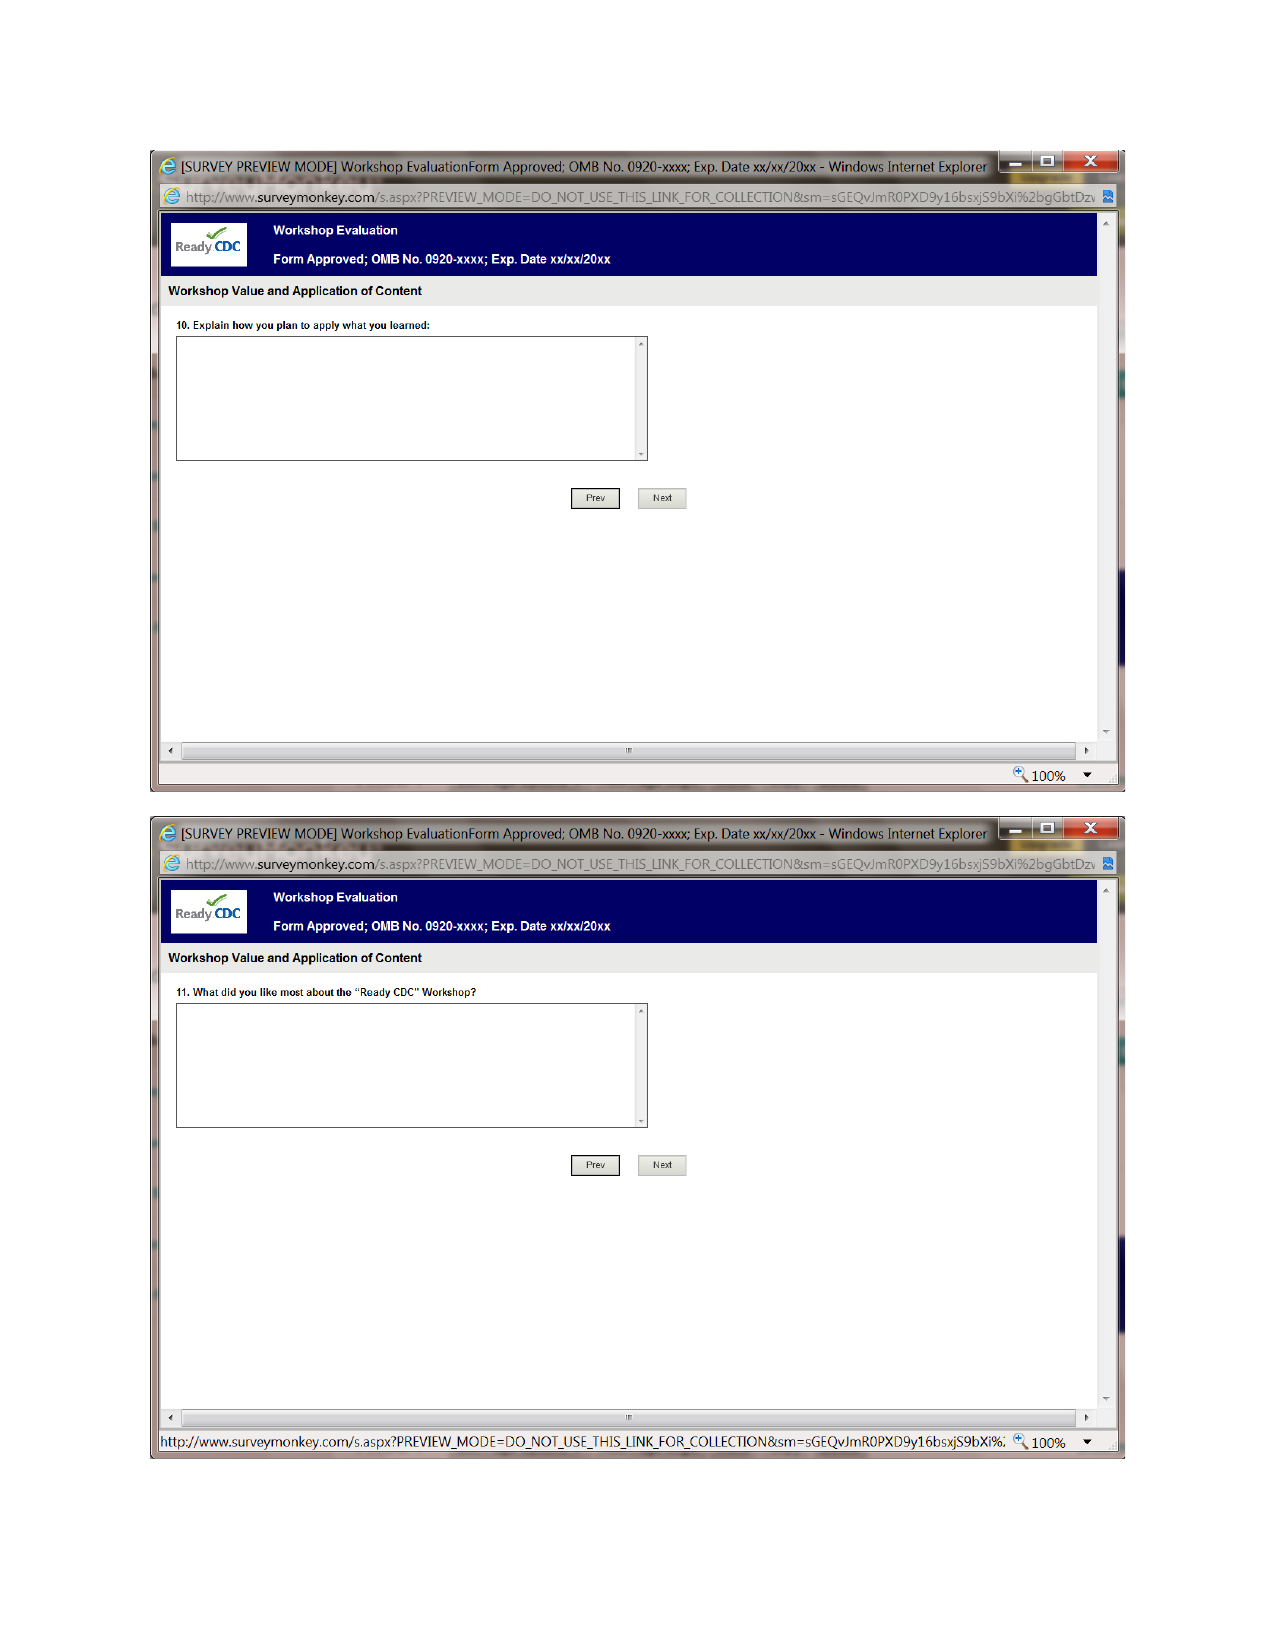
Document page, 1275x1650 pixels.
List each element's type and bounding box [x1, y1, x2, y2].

picture [150, 816, 1125, 1459]
picture [150, 150, 1125, 792]
